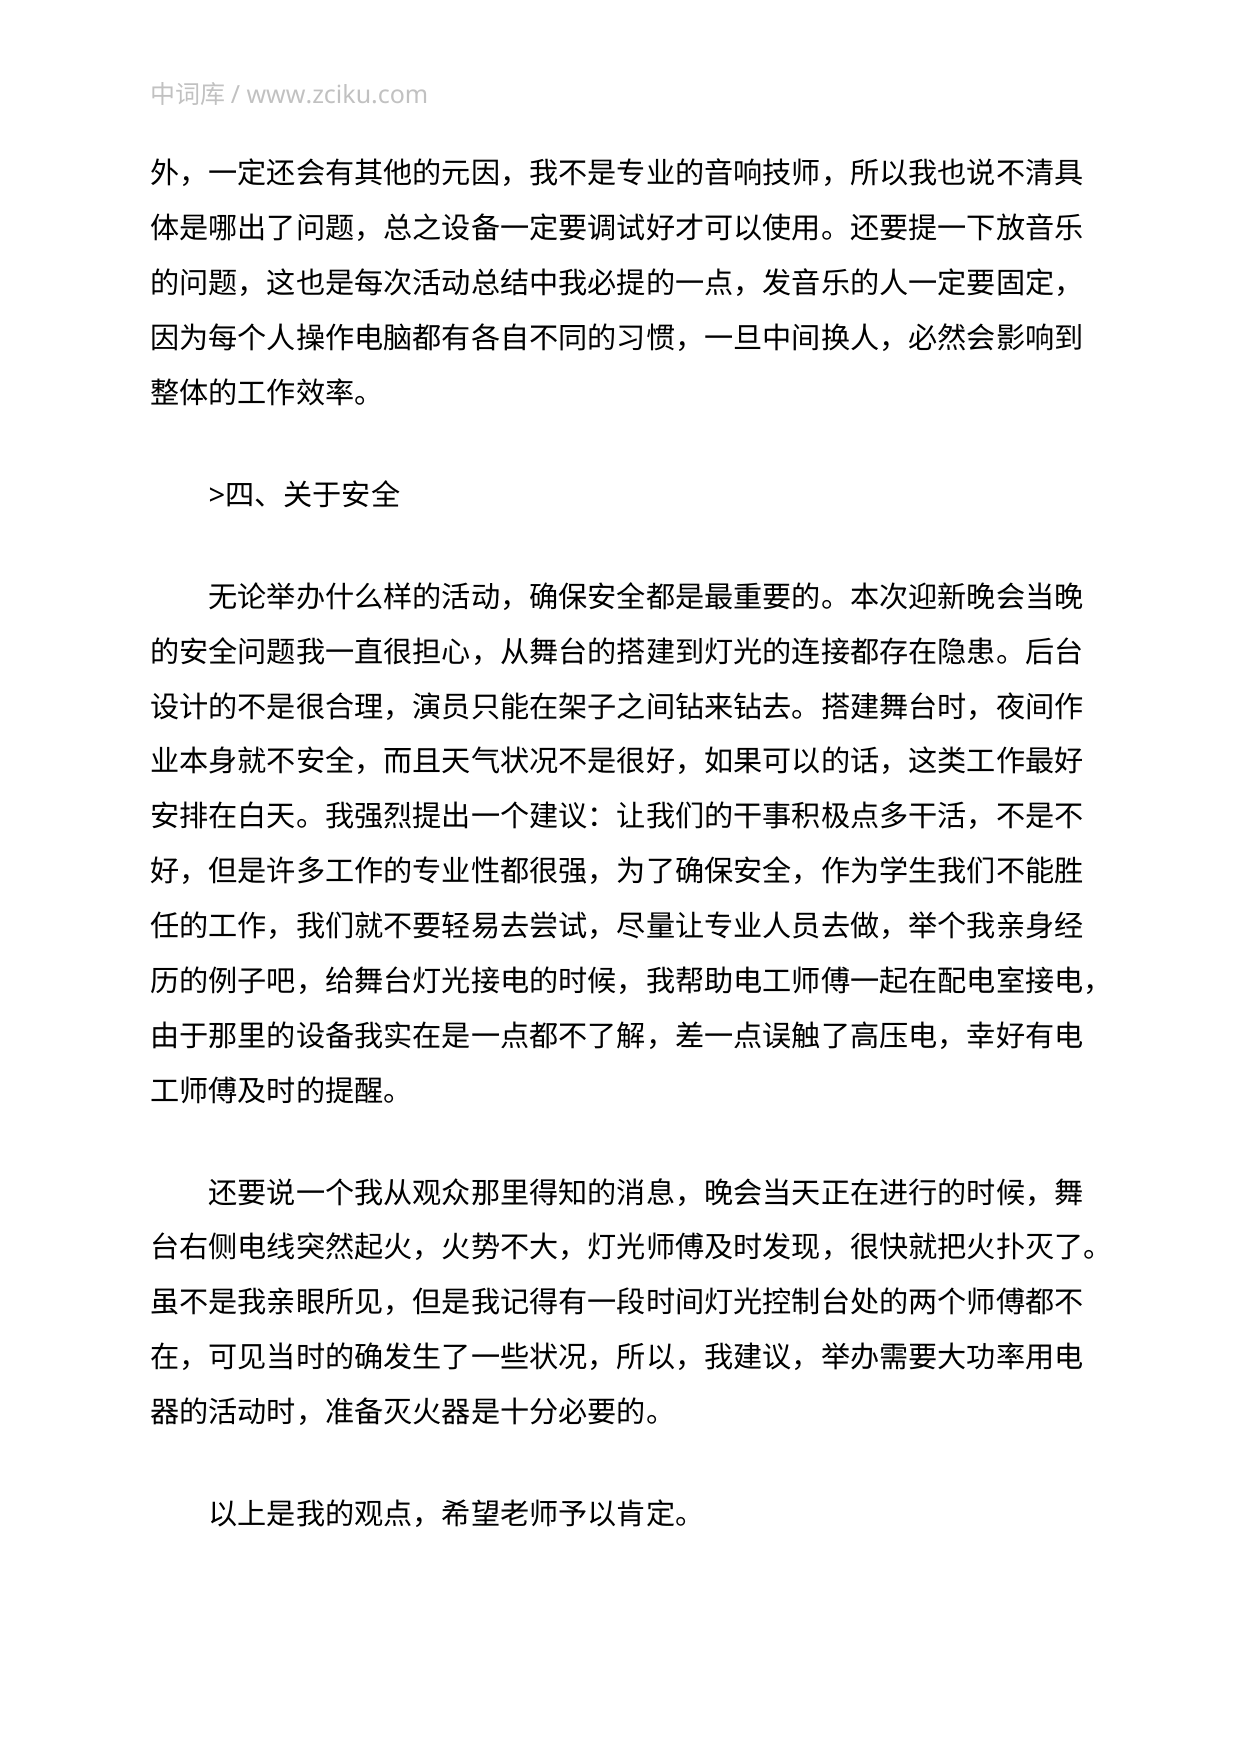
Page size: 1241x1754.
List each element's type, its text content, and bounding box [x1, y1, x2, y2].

text 以上是我的观点，希望老师予以肯定。 [150, 1491, 1090, 1533]
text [150, 150, 1090, 412]
text >四、关于安全 [150, 471, 1090, 514]
text 无论举办什么样的活动，确保安全都是最重要的。本次迎新晚会当晚的安全问题我一直很担心，从舞台的搭建到灯光的连接都存在隐患。后台设计的不是很合理，演员只能在架子之间钻来钻去。搭建舞台时，夜间作业本身就不安全，而且天气状况不是很好，如果可以的话，这类工作最好安排在白天。我强烈提出一个建议：让我们的干事积极点多干活，不是不好，但是许多工作的专业性都很强，为了确保安全，作为学生我们不能胜任的工作，我们就不要轻易去尝试，尽量让专业人员去做，举个我亲身经历的例子吧，给舞台灯光接电的时候，我帮助电工师傅一起在配电室接电，由于那里的设备我实在是一点都不了解，差一点误触了高压电，幸好有电工师傅及时的提醒。 [150, 573, 1090, 1110]
text 还要说一个我从观众那里得知的消息，晚会当天正在进行的时候，舞台右侧电线突然起火，火势不大，灯光师傅及时发现，很快就把火扑灭了。虽不是我亲眼所见，但是我记得有一段时间灯光控制台处的两个师傅都不在，可见当时的确发生了一些状况，所以，我建议，举办需要大功率用电器的活动时，准备灭火器是十分必要的。 [150, 1169, 1090, 1431]
